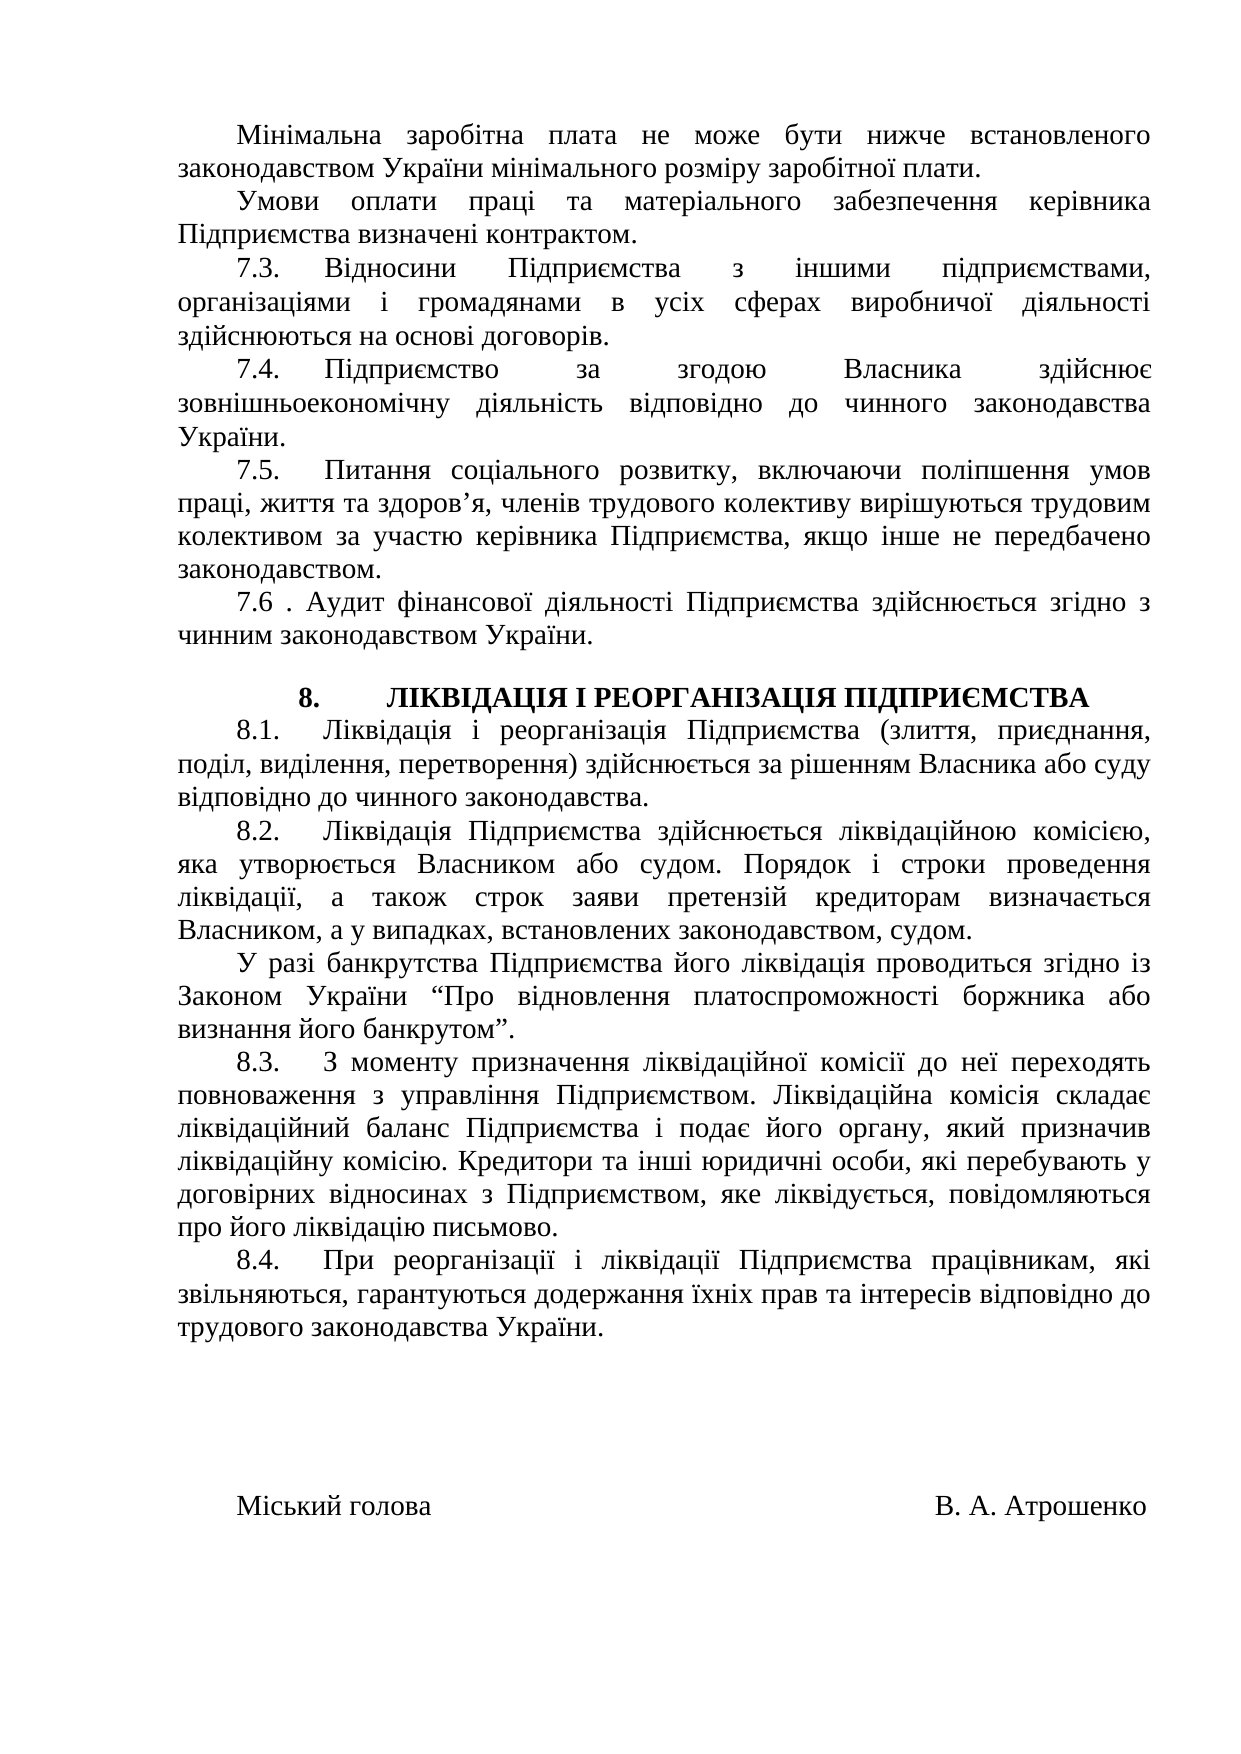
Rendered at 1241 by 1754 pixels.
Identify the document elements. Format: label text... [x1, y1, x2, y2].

text Мінімальна заробітна плата не може бути нижче встановленого законодавством України мінімального розміру заробітної плати. [177, 118, 1152, 184]
text У разі банкрутства Підприємства його ліквідація проводиться згідно із Законом України “Про відновлення платоспроможності боржника або визнання його банкрутом”. [177, 946, 1152, 1045]
list З моменту призначення ліквідаційної комісії до неї переходять повноваження з управління Підприємством. Ліквідаційна комісія складає ліквідаційний баланс Підприємства і подає його органу, який призначив ліквідаційну комісію. Кредитори та інші юридичні особи, які перебувають у договірних відносинах з Підприємством, яке ліквідується, повідомляються про його ліквідацію письмово. [177, 1045, 1152, 1243]
list Підприємство за згодою Власника здійснює зовнішньоекономічну діяльність відповідно до чинного законодавства України. [177, 352, 1152, 453]
text Умови оплати праці та матеріального забезпечення керівника Підприємства визначені контрактом. [177, 184, 1152, 250]
list Ліквідація Підприємства здійснюється ліквідаційною комісією, яка утворюється Власником або судом. Порядок і строки проведення ліквідації, а також строк заяви претензій кредиторам визначається Власником, а у випадках, встановлених законодавством, судом. [177, 814, 1152, 946]
text 7.6 . Аудит фінансової діяльності Підприємства здійснюється згідно з чинним законодавством України. [177, 585, 1152, 651]
list Відносини Підприємства з іншими підприємствами, організаціями і громадянами в усіх сферах виробничої діяльності здійснюються на основі договорів. [177, 250, 1152, 352]
text Міський голова В. А. Атрошенко [177, 1488, 1152, 1522]
list Питання соціального розвитку, включаючи поліпшення умов праці, життя та здоров’я, членів трудового колективу вирішуються трудовим колективом за участю керівника Підприємства, якщо інше не передбачено законодавством. [177, 453, 1152, 585]
list При реорганізації і ліквідації Підприємства працівникам, які звільняються, гарантуються додержання їхніх прав та інтересів відповідно до трудового законодавства України. [177, 1243, 1152, 1343]
list ЛІКВІДАЦІЯ І РЕОРГАНІЗАЦІЯ ПІДПРИЄМСТВА [177, 684, 1152, 713]
list Ліквідація і реорганізація Підприємства (злиття, приєднання, поділ, виділення, перетворення) здійснюється за рішенням Власника або суду відповідно до чинного законодавства. [177, 713, 1152, 814]
